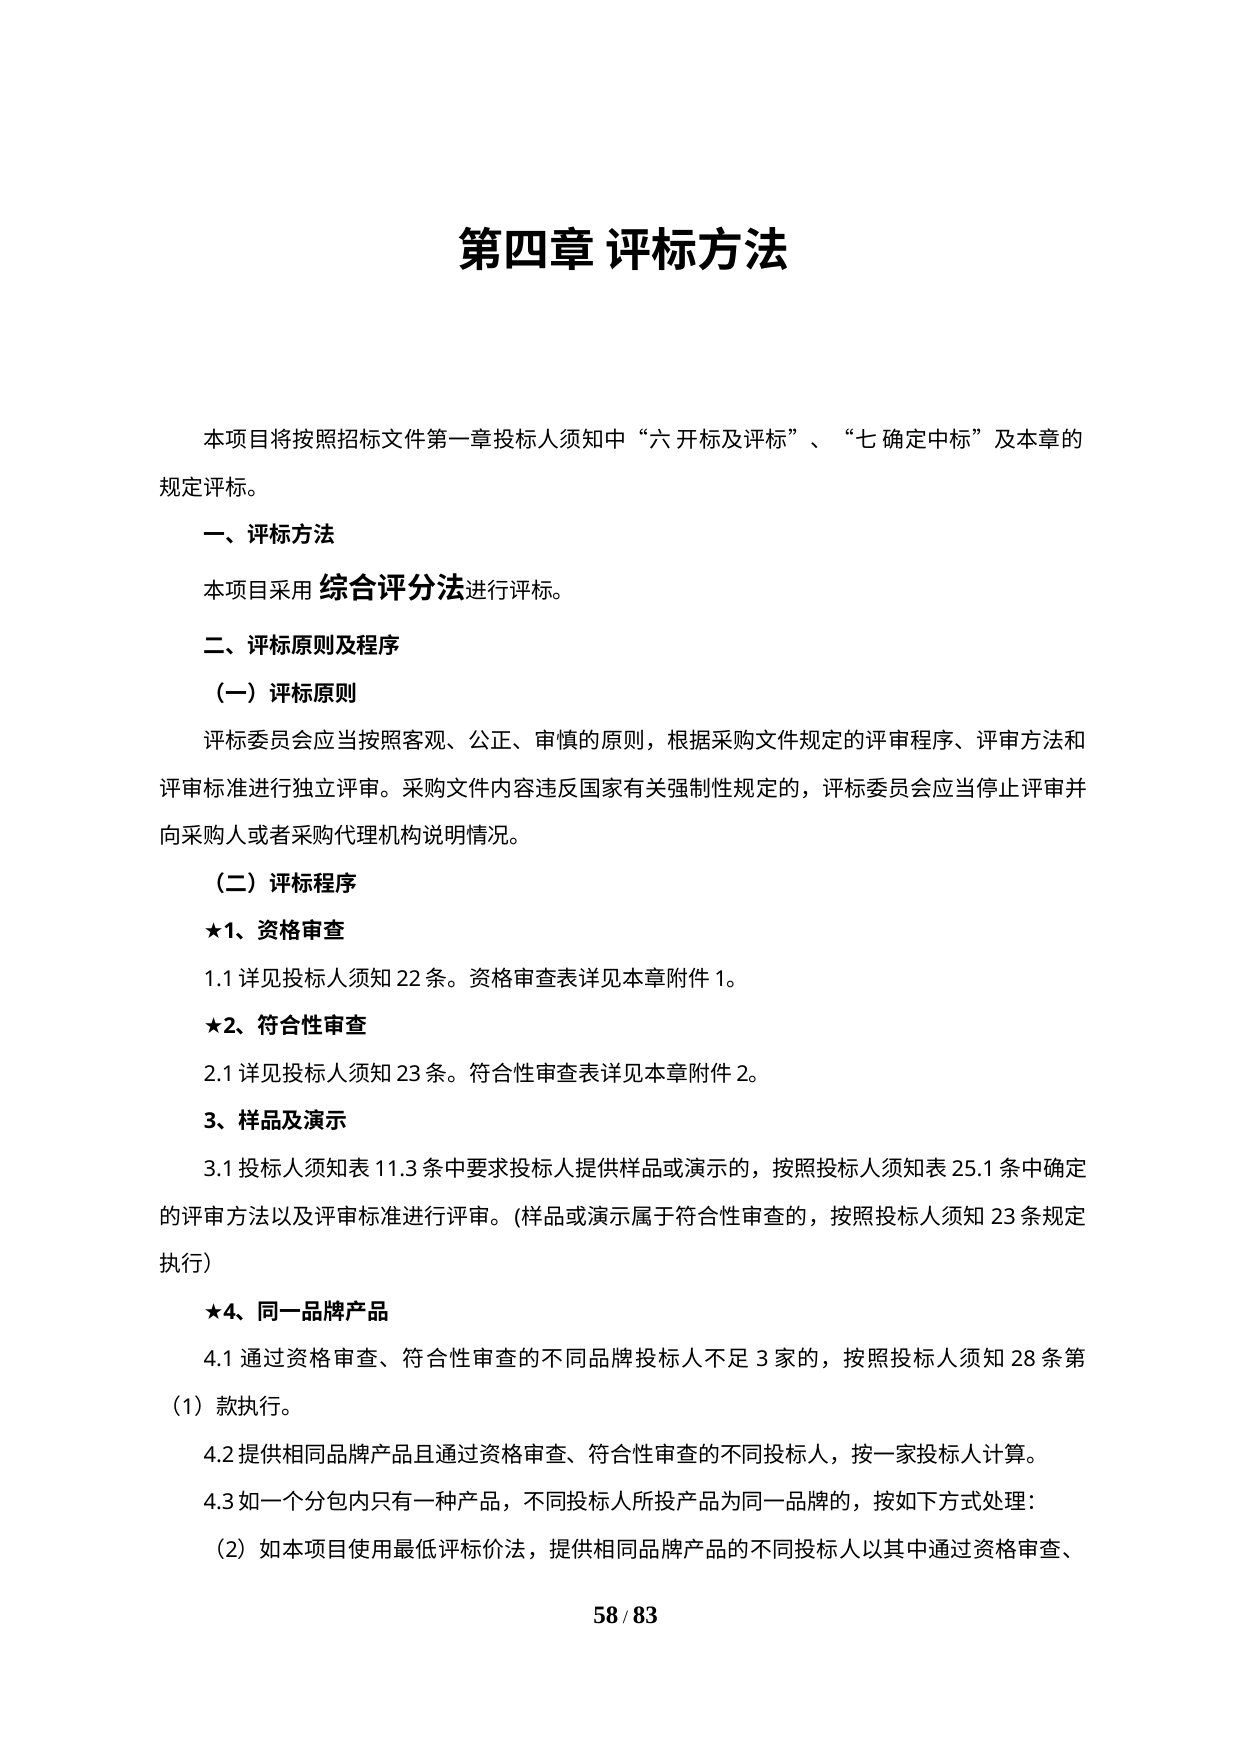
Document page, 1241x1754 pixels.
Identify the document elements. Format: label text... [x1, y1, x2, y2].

text 本项目采用进行评标。 [159, 564, 1087, 607]
text 一、评标方法 [159, 517, 1087, 549]
text 4.2提供相同品牌产品且通过资格审查、符合性审查的不同投标人，按一家投标人计算。 [159, 1437, 1087, 1468]
text （一）评标原则 [159, 676, 1087, 707]
text 1.1详见投标人须知22条。资格审查表详见本章附件1。 [159, 961, 1087, 992]
text ★4、同一品牌产品 [159, 1294, 1087, 1326]
text 3、样品及演示 [159, 1103, 1087, 1135]
text ★1、资格审查 [159, 913, 1087, 945]
text 评标委员会应当按照客观、公正、审慎的原则，根据采购文件规定的评审程序、评审方法和评审标准进行独立评审。采购文件内容违反国家有关强制性规定的，评标委员会应当停止评审并向采购人或者采购代理机构说明情况。 [159, 723, 1087, 850]
text 二、评标原则及程序 [159, 628, 1087, 660]
text 4.3如一个分包内只有一种产品，不同投标人所投产品为同一品牌的，按如下方式处理： [159, 1484, 1087, 1516]
subtitle 第四章 评标方法 [159, 197, 1087, 295]
text （二）评标程序 [159, 866, 1087, 897]
text 本项目将按照招标文件第一章投标人须知中“六 开标及评标”、“七 确定中标”及本章的规定评标。 [159, 422, 1087, 501]
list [159, 1532, 1087, 1563]
text 2.1详见投标人须知23条。符合性审查表详见本章附件2。 [159, 1056, 1087, 1088]
text 3.1投标人须知表11.3条中要求投标人提供样品或演示的，按照投标人须知表25.1条中确定的评审方法以及评审标准进行评审。(样品或演示属于符合性审查的，按照投标人须知23条规定执行） [159, 1151, 1087, 1278]
text 4.1通过资格审查、符合性审查的不同品牌投标人不足3家的，按照投标人须知28条第（1）款执行。 [159, 1341, 1087, 1421]
text ★2、符合性审查 [159, 1008, 1087, 1040]
